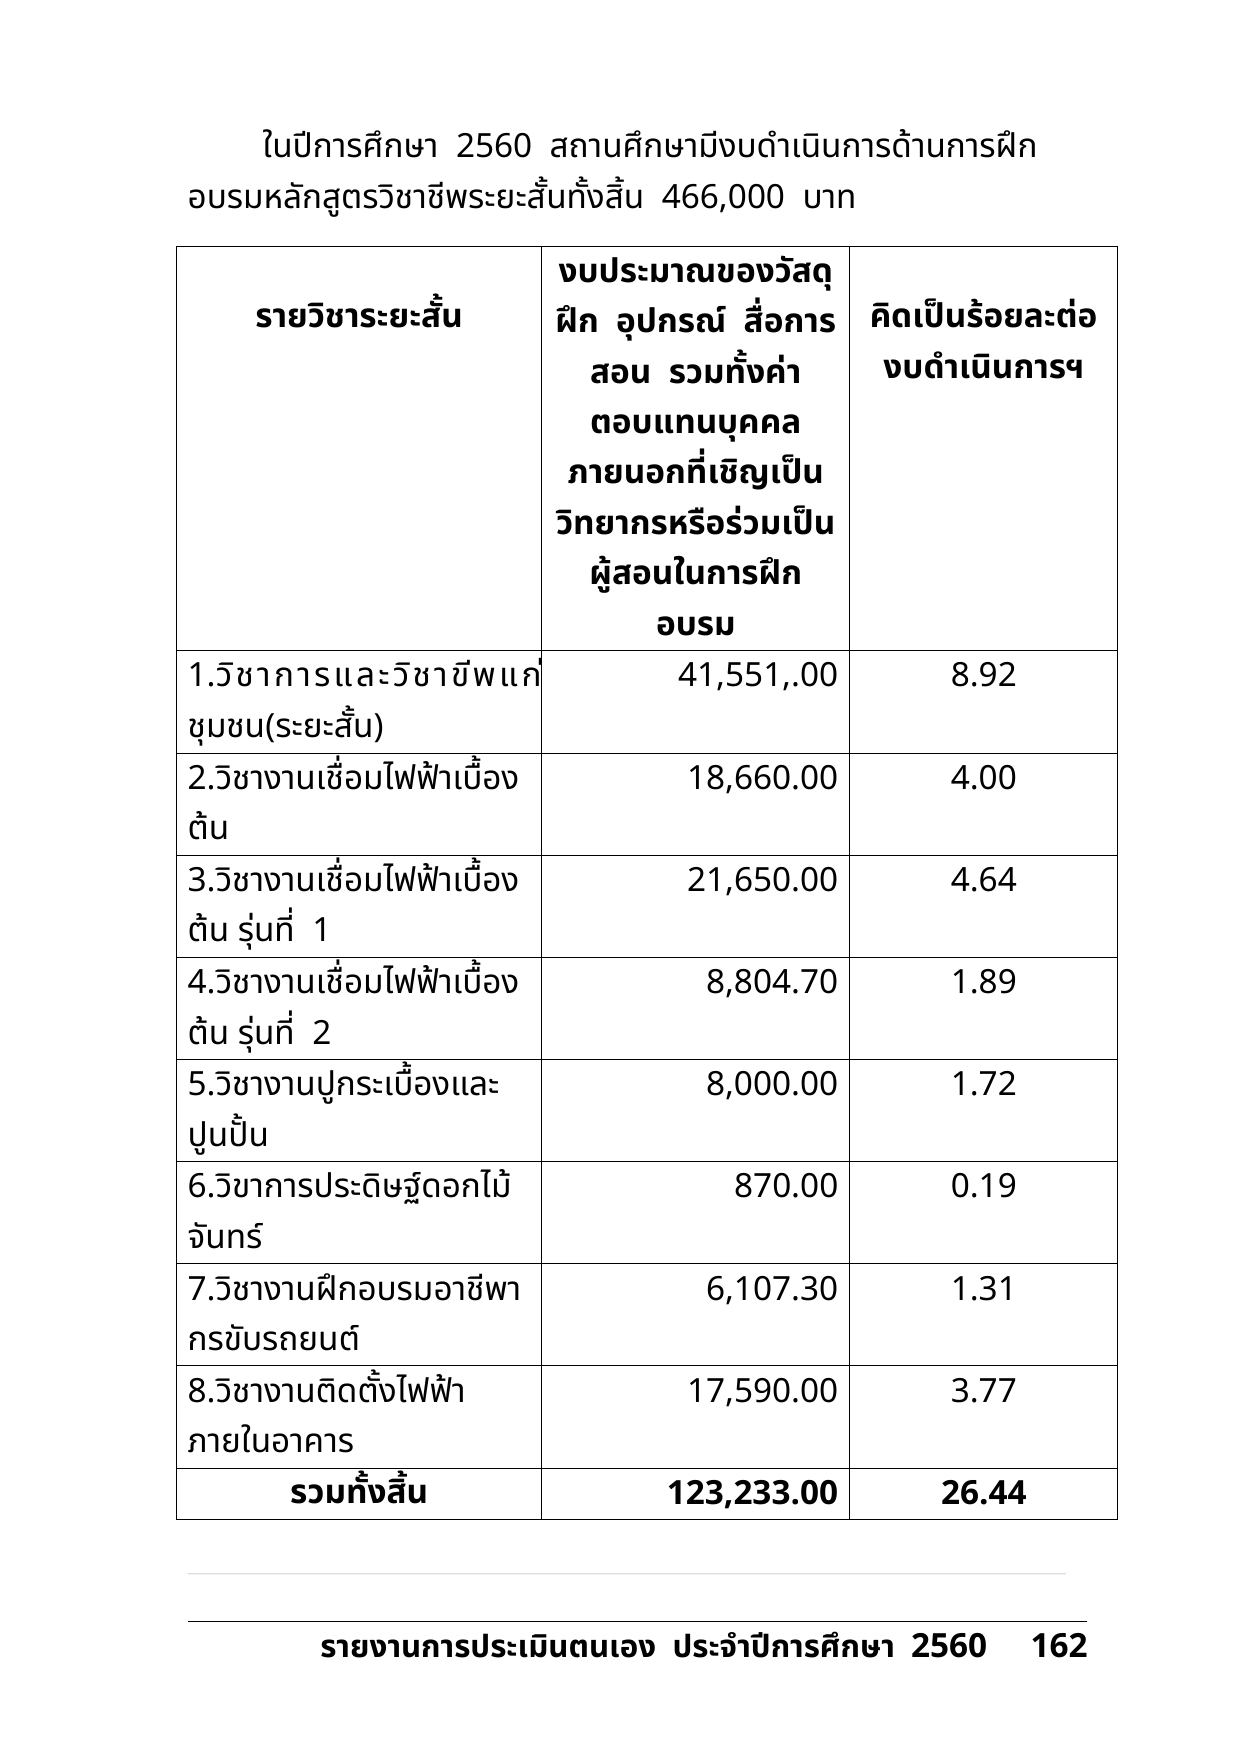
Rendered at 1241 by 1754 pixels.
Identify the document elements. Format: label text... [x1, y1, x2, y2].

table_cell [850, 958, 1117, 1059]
text ในปีการศึกษา 2560 สถานศึกษามีงบดำเนินการด้านการฝึกอบรมหลักสูตรวิชาชีพระยะสั้นทั้งสิ้น 466,000 บาท [187, 122, 1087, 223]
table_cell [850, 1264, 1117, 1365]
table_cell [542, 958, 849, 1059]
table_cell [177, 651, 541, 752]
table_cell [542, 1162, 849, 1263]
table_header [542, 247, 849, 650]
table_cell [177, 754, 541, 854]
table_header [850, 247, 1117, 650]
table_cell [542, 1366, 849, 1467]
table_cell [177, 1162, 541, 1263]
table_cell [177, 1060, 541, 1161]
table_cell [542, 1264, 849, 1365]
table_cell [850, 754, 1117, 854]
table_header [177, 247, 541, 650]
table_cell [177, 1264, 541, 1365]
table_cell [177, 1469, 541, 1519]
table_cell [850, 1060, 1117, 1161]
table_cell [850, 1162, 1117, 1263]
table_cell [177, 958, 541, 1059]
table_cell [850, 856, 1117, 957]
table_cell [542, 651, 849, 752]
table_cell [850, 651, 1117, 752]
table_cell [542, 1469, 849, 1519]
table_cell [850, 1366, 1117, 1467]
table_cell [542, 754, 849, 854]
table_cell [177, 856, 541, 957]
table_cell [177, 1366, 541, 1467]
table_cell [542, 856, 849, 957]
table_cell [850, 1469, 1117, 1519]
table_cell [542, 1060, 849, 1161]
